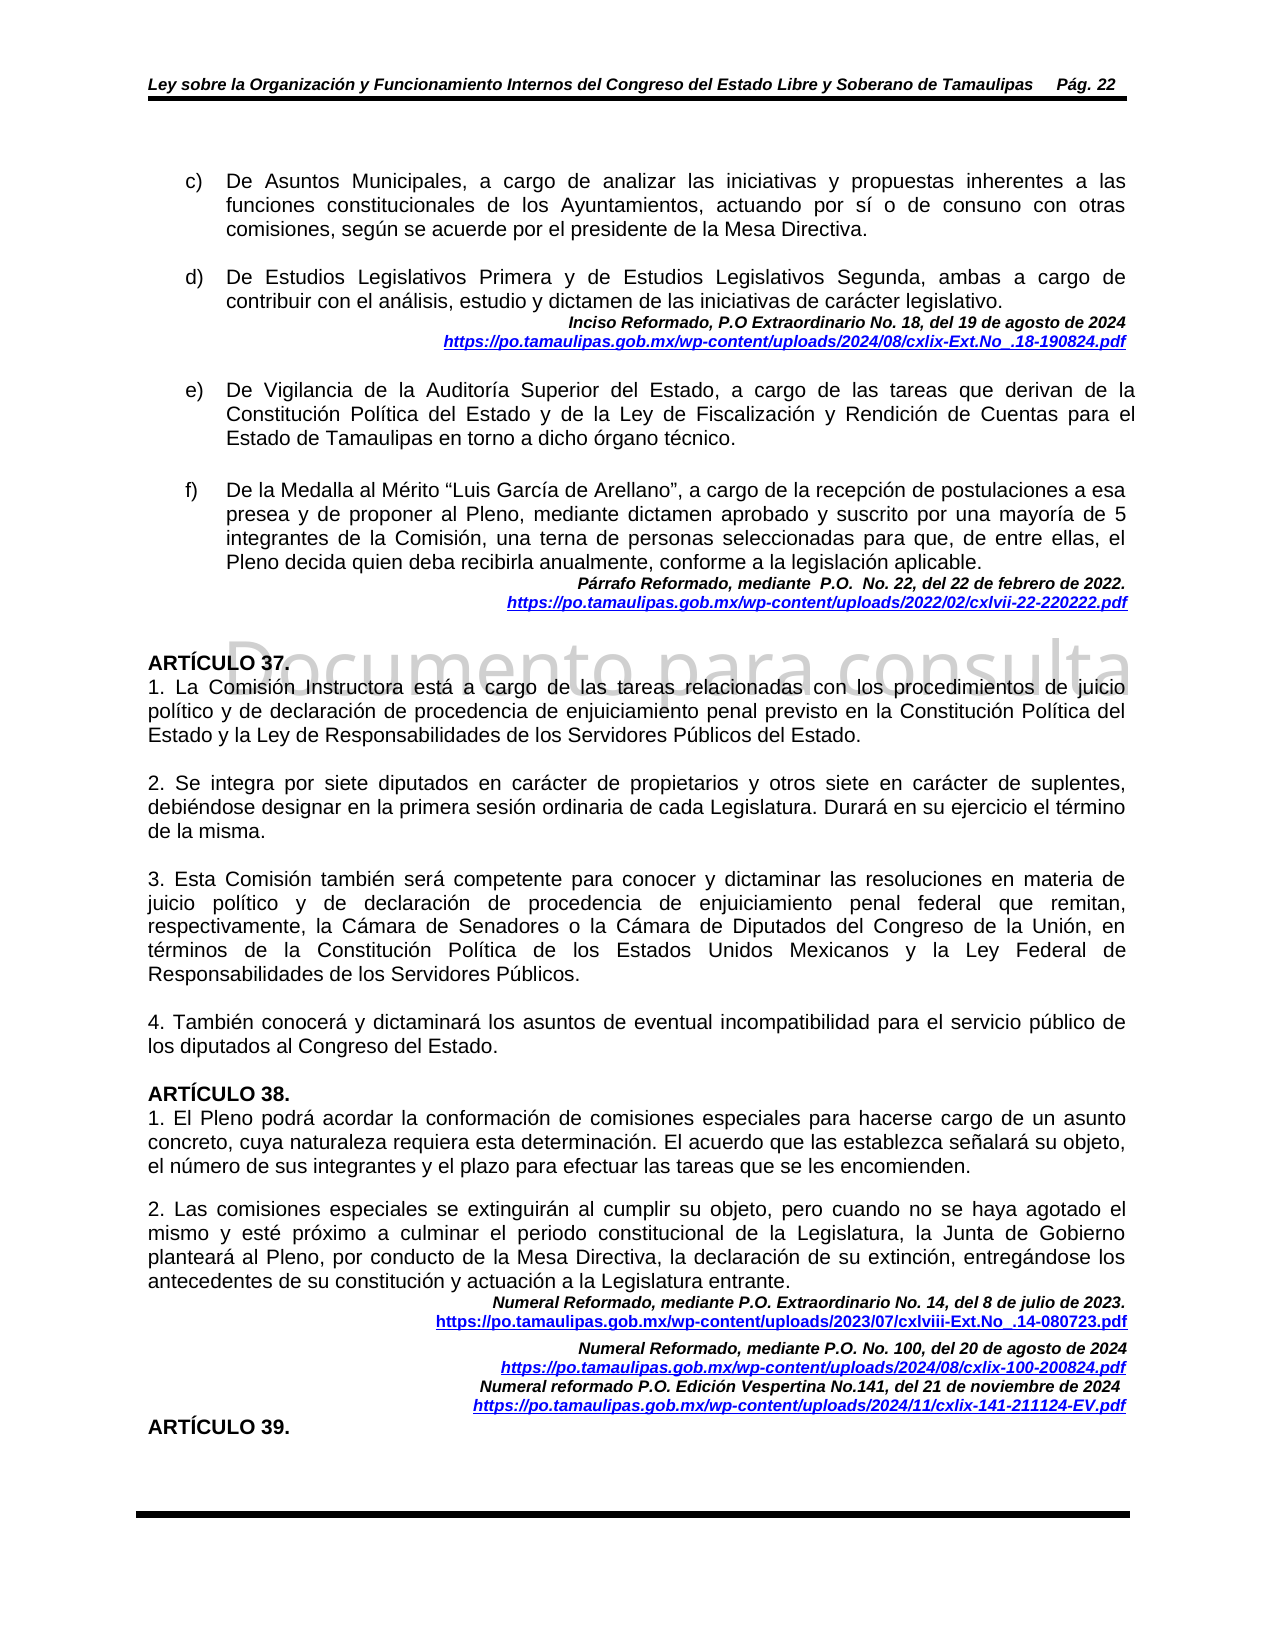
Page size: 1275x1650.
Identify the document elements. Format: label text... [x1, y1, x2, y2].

text Numeral Reformado, mediante P.O. No. 100, del 20 de agosto de 2024 [226, 1338, 1127, 1358]
text Párrafo Reformado, mediante P.O. No. 22, del 22 de febrero de 2022. [148, 574, 1127, 593]
text 1. La Comisión Instructora está a cargo de las tareas relacionadas con los procedimientos de juicio político y de declaración de procedencia de enjuiciamiento penal previsto en la Constitución Política del Estado y la Ley de Responsabilidades de los Servidores Públicos del Estado. [148, 675, 1127, 747]
text https://po.tamaulipas.gob.mx/wp-content/uploads/2022/02/cxlvii-22-220222.pdf [148, 593, 1127, 612]
list De Estudios Legislativos Primera y de Estudios Legislativos Segunda, ambas a cargo de contribuir con el análisis, estudio y dictamen de las iniciativas de carácter legislativo. [185, 265, 1127, 313]
text Inciso Reformado, P.O Extraordinario No. 18, del 19 de agosto de 2024 [226, 313, 1127, 332]
text 1. El Pleno podrá acordar la conformación de comisiones especiales para hacerse cargo de un asunto concreto, cuya naturaleza requiera esta determinación. El acuerdo que las establezca señalará su objeto, el número de sus integrantes y el plazo para efectuar las tareas que se les encomienden. [148, 1106, 1127, 1178]
text Numeral Reformado, mediante P.O. Extraordinario No. 14, del 8 de julio de 2023. [252, 1293, 1127, 1312]
text https://po.tamaulipas.gob.mx/wp-content/uploads/2024/11/cxlix-141-211124-EV.pdf [148, 1396, 1127, 1415]
text https://po.tamaulipas.gob.mx/wp-content/uploads/2024/08/cxlix-Ext.No_.18-190824.pdf [226, 332, 1127, 351]
text https://po.tamaulipas.gob.mx/wp-content/uploads/2023/07/cxlviii-Ext.No_.14-080723.pdf [252, 1312, 1127, 1331]
text ARTÍCULO 39. [148, 1415, 1127, 1439]
text ARTÍCULO 38. [148, 1082, 1127, 1106]
list De Asuntos Municipales, a cargo de analizar las iniciativas y propuestas inherentes a las funciones constitucionales de los Ayuntamientos, actuando por sí o de consuno con otras comisiones, según se acuerde por el presidente de la Mesa Directiva. [185, 169, 1127, 241]
list De la Medalla al Mérito “Luis García de Arellano”, a cargo de la recepción de postulaciones a esa presea y de proponer al Pleno, mediante dictamen aprobado y suscrito por una mayoría de 5 integrantes de la Comisión, una terna de personas seleccionadas para que, de entre ellas, el Pleno decida quien deba recibirla anualmente, conforme a la legislación aplicable. [185, 478, 1127, 574]
text https://po.tamaulipas.gob.mx/wp-content/uploads/2024/08/cxlix-100-200824.pdf [226, 1358, 1127, 1377]
text 2. Las comisiones especiales se extinguirán al cumplir su objeto, pero cuando no se haya agotado el mismo y esté próximo a culminar el periodo constitucional de la Legislatura, la Junta de Gobierno planteará al Pleno, por conducto de la Mesa Directiva, la declaración de su extinción, entregándose los antecedentes de su constitución y actuación a la Legislatura entrante. [148, 1197, 1127, 1293]
text Numeral reformado P.O. Edición Vespertina No.141, del 21 de noviembre de 2024 [259, 1377, 1122, 1396]
list De Vigilancia de la Auditoría Superior del Estado, a cargo de las tareas que derivan de la Constitución Política del Estado y de la Ley de Fiscalización y Rendición de Cuentas para el Estado de Tamaulipas en torno a dicho órgano técnico. [185, 378, 1137, 449]
text 2. Se integra por siete diputados en carácter de propietarios y otros siete en carácter de suplentes, debiéndose designar en la primera sesión ordinaria de cada Legislatura. Durará en su ejercicio el término de la misma. [148, 771, 1127, 842]
text 4. También conocerá y dictaminará los asuntos de eventual incompatibilidad para el servicio público de los diputados al Congreso del Estado. [148, 1010, 1127, 1058]
text 3. Esta Comisión también será competente para conocer y dictaminar las resoluciones en materia de juicio político y de declaración de procedencia de enjuiciamiento penal federal que remitan, respectivamente, la Cámara de Senadores o la Cámara de Diputados del Congreso de la Unión, en términos de la Constitución Política de los Estados Unidos Mexicanos y la Ley Federal de Responsabilidades de los Servidores Públicos. [148, 866, 1127, 986]
text ARTÍCULO 37. [148, 651, 1127, 675]
